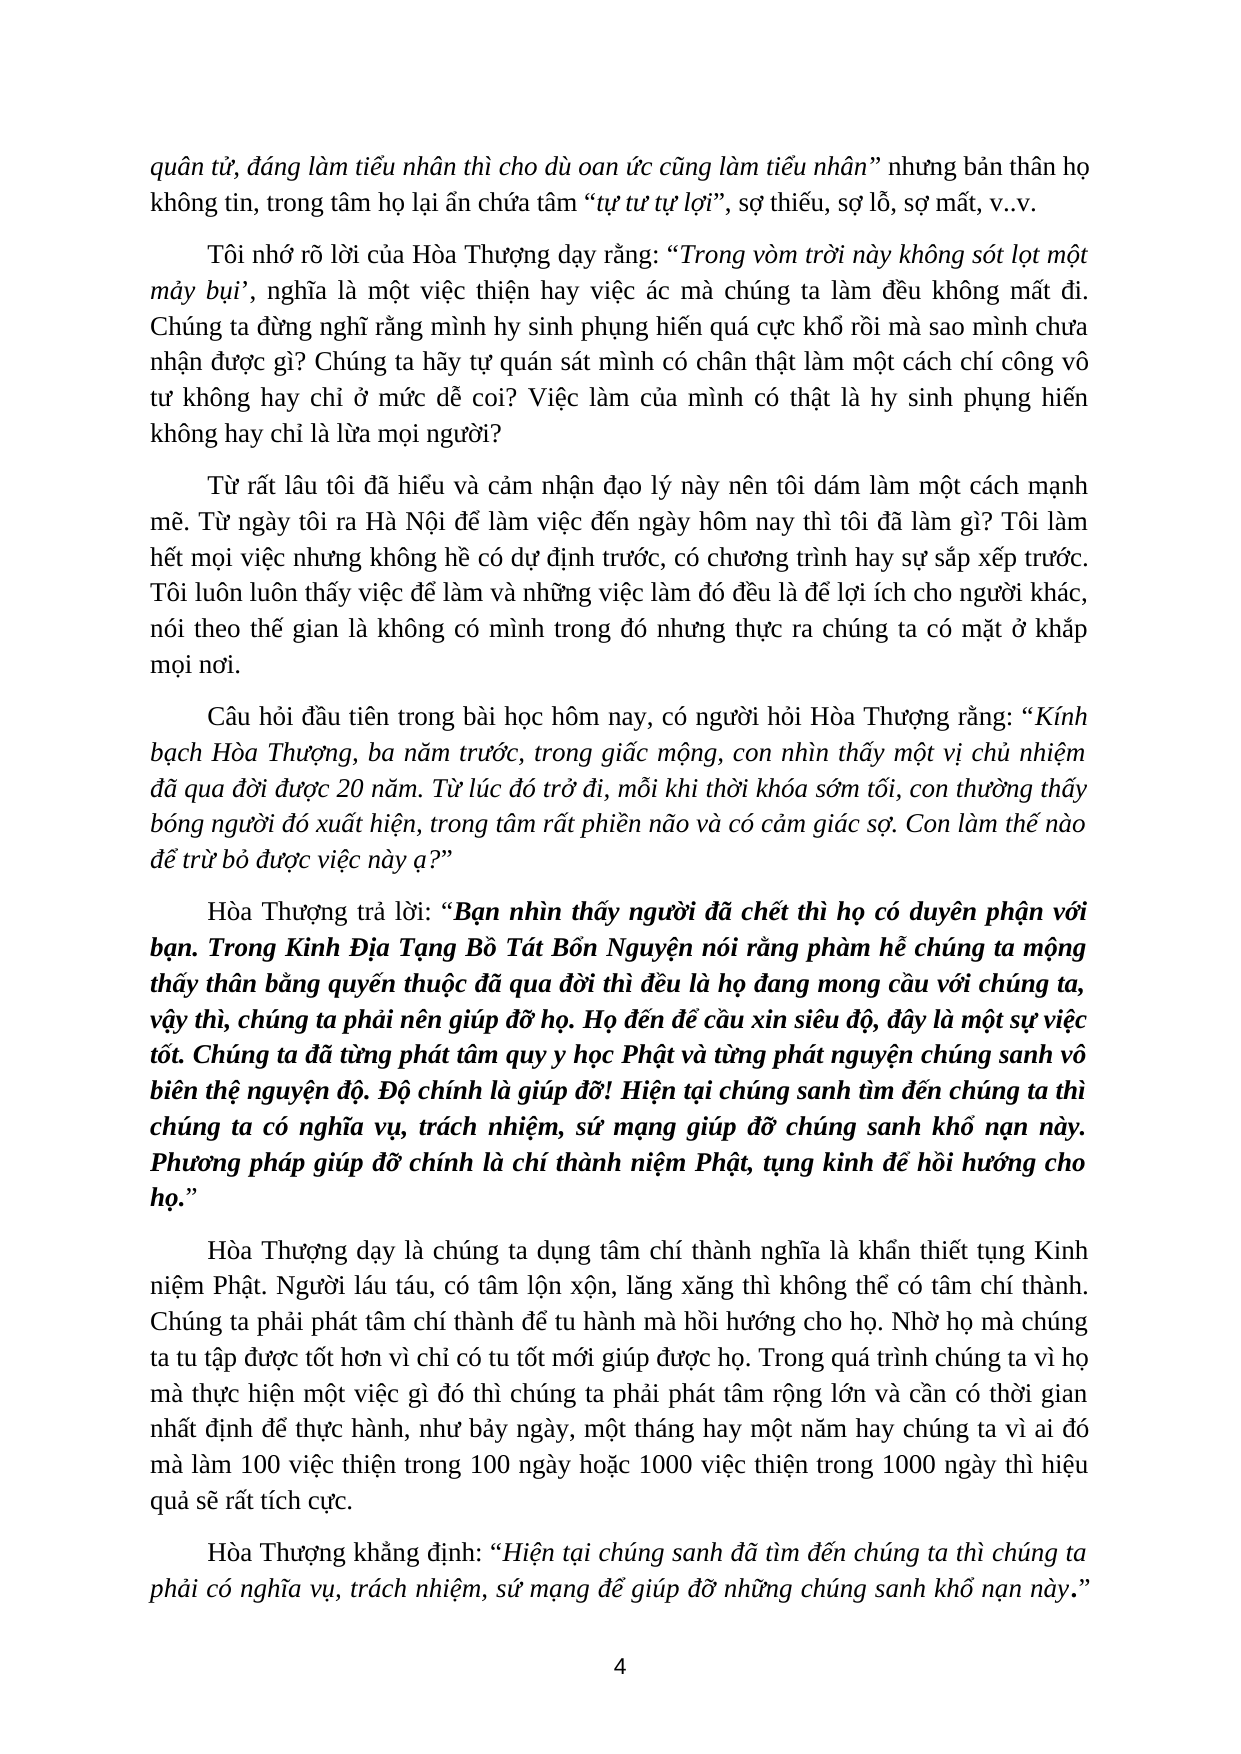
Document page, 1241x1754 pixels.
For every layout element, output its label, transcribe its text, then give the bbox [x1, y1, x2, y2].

text Hòa Thượng trả lời: “Bạn nhìn thấy người đã chết thì họ có duyên phận với bạn. Trong Kinh Địa Tạng Bồ Tát Bổn Nguyện nói rằng phàm hễ chúng ta mộng thấy thân bằng quyến thuộc đã qua đời thì đều là họ đang mong cầu với chúng ta, vậy thì, chúng ta phải nên giúp đỡ họ. Họ đến để cầu xin siêu độ, đây là một sự việc tốt. Chúng ta đã từng phát tâm quy y học Phật và từng phát nguyện chúng sanh vô biên thệ nguyện độ. Độ chính là giúp đỡ! Hiện tại chúng sanh tìm đến chúng ta thì chúng ta có nghĩa vụ, trách nhiệm, sứ mạng giúp đỡ chúng sanh khổ nạn này. Phương pháp giúp đỡ chính là chí thành niệm Phật, tụng kinh để hồi hướng cho họ.” [150, 896, 1090, 1212]
text Tôi nhớ rõ lời của Hòa Thượng dạy rằng: “Trong vòm trời này không sót lọt một mảy bụi’, nghĩa là một việc thiện hay việc ác mà chúng ta làm đều không mất đi. Chúng ta đừng nghĩ rằng mình hy sinh phụng hiến quá cực khổ rồi mà sao mình chưa nhận được gì? Chúng ta hãy tự quán sát mình có chân thật làm một cách chí công vô tư không hay chỉ ở mức dễ coi? Việc làm của mình có thật là hy sinh phụng hiến không hay chỉ là lừa mọi người? [150, 238, 1090, 448]
text Hòa Thượng dạy là chúng ta dụng tâm chí thành nghĩa là khẩn thiết tụng Kinh niệm Phật. Người láu táu, có tâm lộn xộn, lăng xăng thì không thể có tâm chí thành. Chúng ta phải phát tâm chí thành để tu hành mà hồi hướng cho họ. Nhờ họ mà chúng ta tu tập được tốt hơn vì chỉ có tu tốt mới giúp được họ. Trong quá trình chúng ta vì họ mà thực hiện một việc gì đó thì chúng ta phải phát tâm rộng lớn và cần có thời gian nhất định để thực hành, như bảy ngày, một tháng hay một năm hay chúng ta vì ai đó mà làm 100 việc thiện trong 100 ngày hoặc 1000 việc thiện trong 1000 ngày thì hiệu quả sẽ rất tích cực. [150, 1234, 1090, 1515]
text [150, 1536, 1090, 1603]
text Câu hỏi đầu tiên trong bài học hôm nay, có người hỏi Hòa Thượng rằng: “Kính bạch Hòa Thượng, ba năm trước, trong giấc mộng, con nhìn thấy một vị chủ nhiệm đã qua đời được 20 năm. Từ lúc đó trở đi, mỗi khi thời khóa sớm tối, con thường thấy bóng người đó xuất hiện, trong tâm rất phiền não và có cảm giác sợ. Con làm thế nào để trừ bỏ được việc này ạ?” [150, 700, 1090, 874]
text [150, 150, 1090, 217]
text Từ rất lâu tôi đã hiểu và cảm nhận đạo lý này nên tôi dám làm một cách mạnh mẽ. Từ ngày tôi ra Hà Nội để làm việc đến ngày hôm nay thì tôi đã làm gì? Tôi làm hết mọi việc nhưng không hề có dự định trước, có chương trình hay sự sắp xếp trước. Tôi luôn luôn thấy việc để làm và những việc làm đó đều là để lợi ích cho người khác, nói theo thế gian là không có mình trong đó nhưng thực ra chúng ta có mặt ở khắp mọi nơi. [150, 469, 1090, 679]
